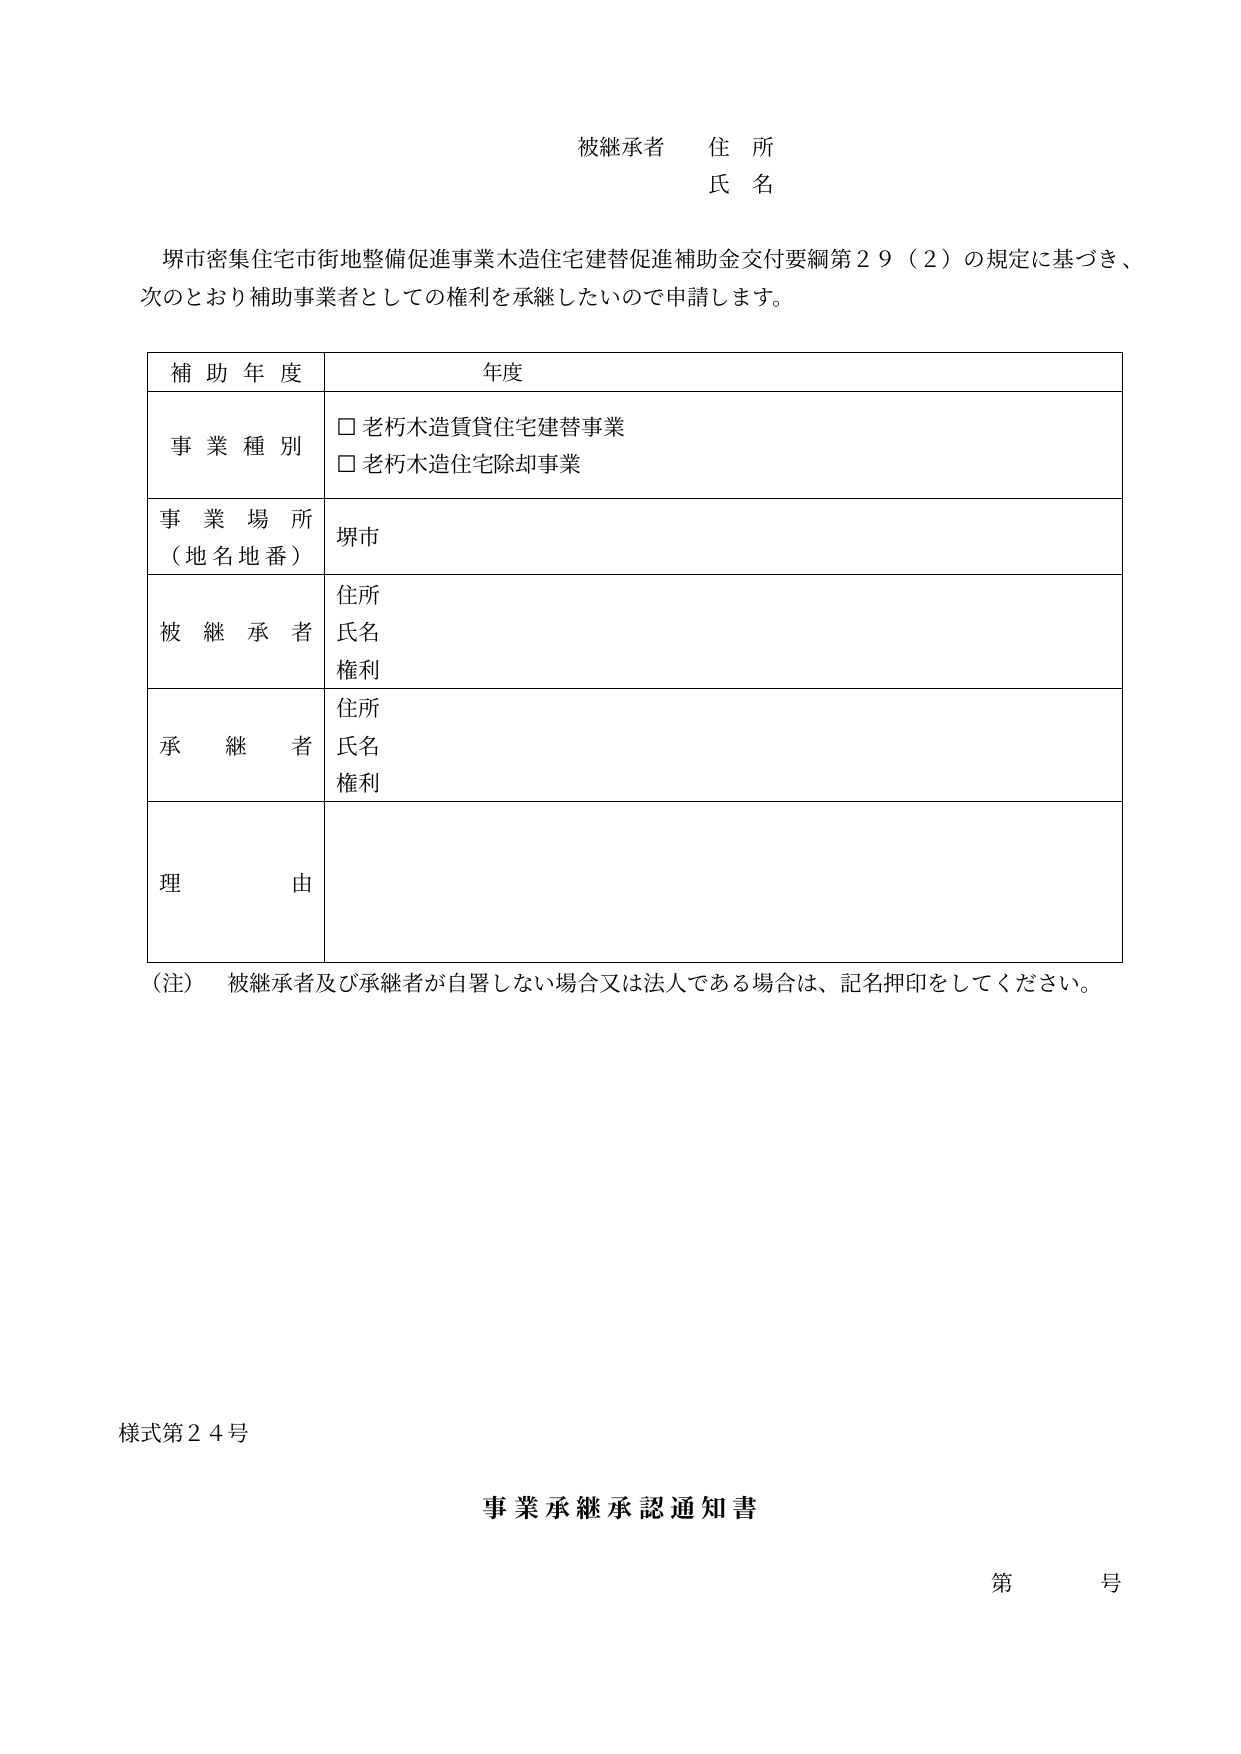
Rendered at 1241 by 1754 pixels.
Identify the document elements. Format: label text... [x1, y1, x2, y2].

table_cell 事業場所 （地名地番） [148, 499, 324, 574]
table_header 補助年度 [148, 353, 324, 391]
table_cell 理由 [148, 802, 324, 962]
text 様式第２４号 [118, 1413, 1122, 1451]
table_cell 住所 氏名 権利 [325, 689, 1122, 801]
table_cell 堺市 [325, 499, 1122, 574]
text 事 業 承 継 承 認 通 知 書 [118, 1488, 1122, 1526]
table_cell [325, 802, 1122, 962]
table_header 年度 [325, 353, 1122, 391]
text 氏 名 [118, 164, 1122, 202]
table_cell 被継承者 [148, 575, 324, 687]
text （注） 被継承者及び承継者が自署しない場合又は法人である場合は、記名押印をしてください。 [118, 963, 1122, 1001]
table_cell 老朽木造賃貸住宅建替事業 老朽木造住宅除却事業 [325, 392, 1122, 498]
text 被継承者 住 所 [118, 127, 1122, 164]
table_cell 承継者 [148, 689, 324, 801]
table_cell 住所 氏名 権利 [325, 575, 1122, 687]
text 堺市密集住宅市街地整備促進事業木造住宅建替促進補助金交付要綱第２９（２）の規定に基づき、次のとおり補助事業者としての権利を承継したいので申請します。 [140, 239, 1122, 314]
text 第 号 [118, 1563, 1122, 1601]
table_cell 事業種別 [148, 392, 324, 498]
